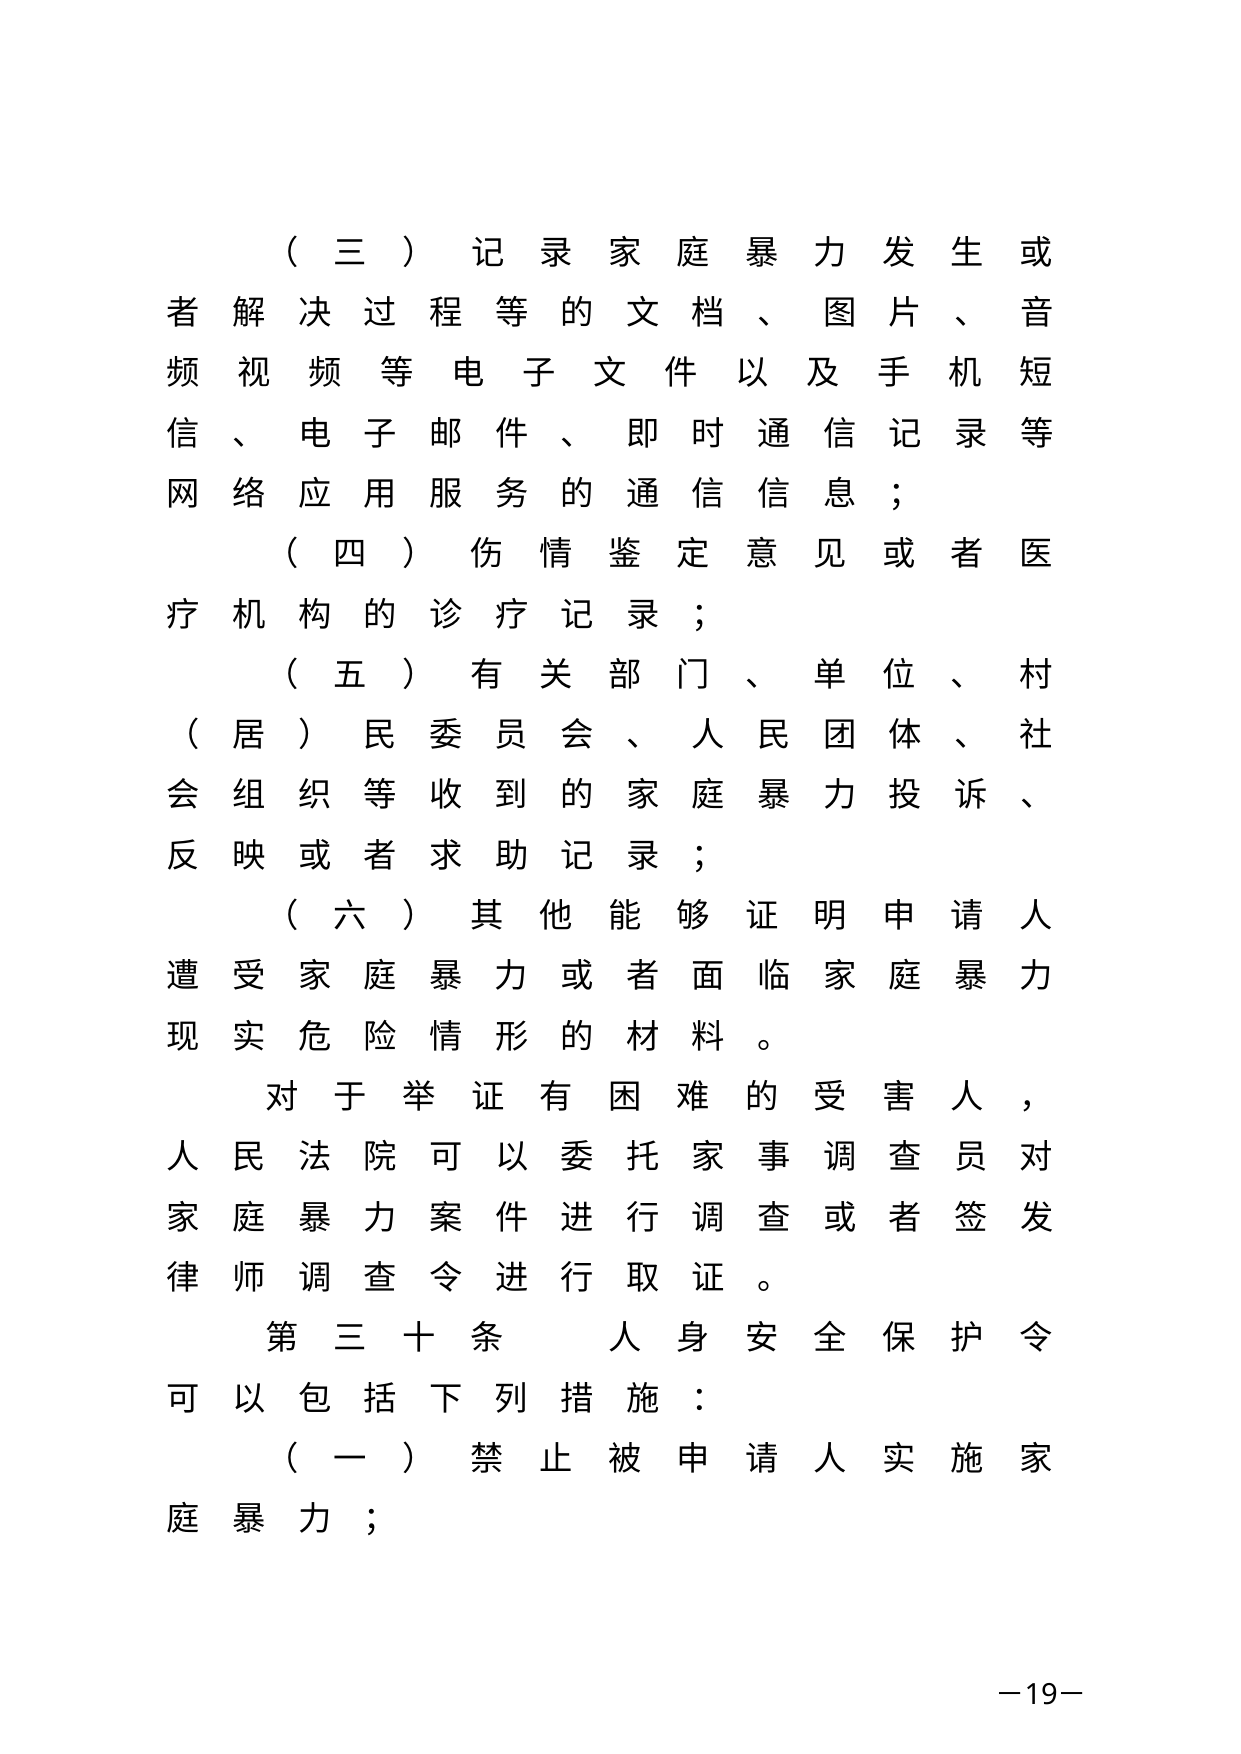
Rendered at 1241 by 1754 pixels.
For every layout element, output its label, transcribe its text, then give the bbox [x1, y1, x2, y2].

text 第三十条 人身安全保护令可以包括下列措施： [167, 1305, 1085, 1426]
text （六）其他能够证明申请人遭受家庭暴力或者面临家庭暴力现实危险情形的材料。 [167, 883, 1085, 1064]
text （三）记录家庭暴力发生或者解决过程等的文档、图片、音频视频等电子文件以及手机短信、电子邮件、即时通信记录等网络应用服务的通信信息； [167, 219, 1085, 521]
text 对于举证有困难的受害人，人民法院可以委托家事调查员对家庭暴力案件进行调查或者签发律师调查令进行取证。 [167, 1064, 1085, 1305]
text （一）禁止被申请人实施家庭暴力； [167, 1426, 1085, 1546]
text （四）伤情鉴定意见或者医疗机构的诊疗记录； [167, 521, 1085, 642]
text （五）有关部门、单位、村（居）民委员会、人民团体、社会组织等收到的家庭暴力投诉、反映或者求助记录； [167, 642, 1085, 883]
